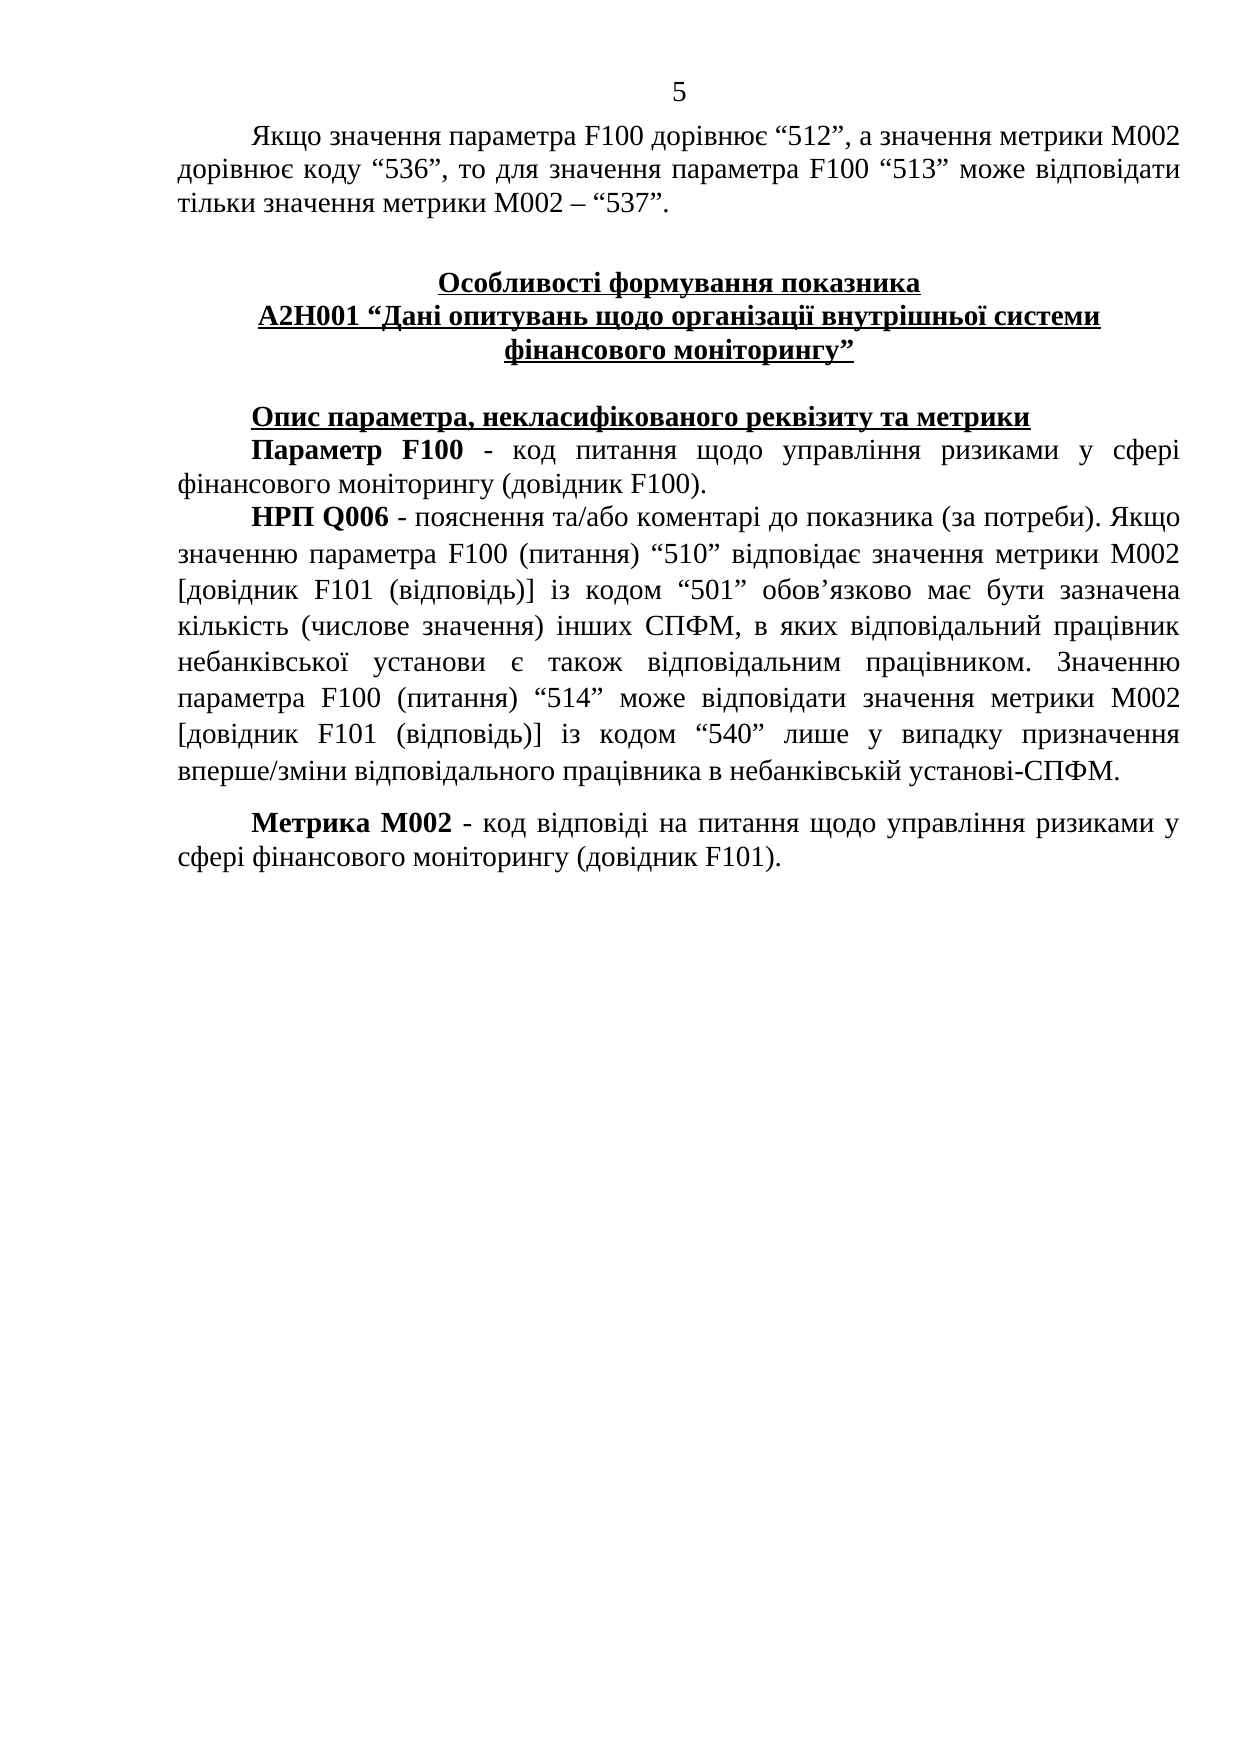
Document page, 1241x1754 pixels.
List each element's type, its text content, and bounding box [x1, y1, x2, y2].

text Опис параметра, некласифікованого реквізиту та метрики [177, 399, 1181, 432]
text A2H001 “Дані опитувань щодо організації внутрішньої системи фінансового моніторингу” [177, 298, 1181, 365]
text Особливості формування показника [177, 265, 1181, 298]
text НРП Q006 - пояснення та/або коментарі до показника (за потреби). Якщо значенню параметра F100 (питання) “510” відповідає значення метрики M002 [довідник F101 (відповідь)] із кодом “501” обов’язково має бути зазначена кількість (числове значення) інших СПФМ, в яких відповідальний працівник небанківської установи є також відповідальним працівником. Значенню параметра F100 (питання) “514” може відповідати значення метрики M002 [довідник F101 (відповідь)] із кодом “540” лише у випадку призначення вперше/зміни відповідального працівника в небанківській установі-СПФМ. [177, 499, 1181, 786]
text Метрика M002 - код відповіді на питання щодо управління ризиками у сфері фінансового моніторингу (довідник F101). [177, 805, 1181, 872]
text Параметр F100 - код питання щодо управління ризиками у сфері фінансового моніторингу (довідник F100). [177, 432, 1181, 499]
text Якщо значення параметра F100 дорівнює “512”, а значення метрики M002 дорівнює коду “536”, то для значення параметра F100 “513” може відповідати тільки значення метрики M002 – “537”. [177, 118, 1181, 219]
